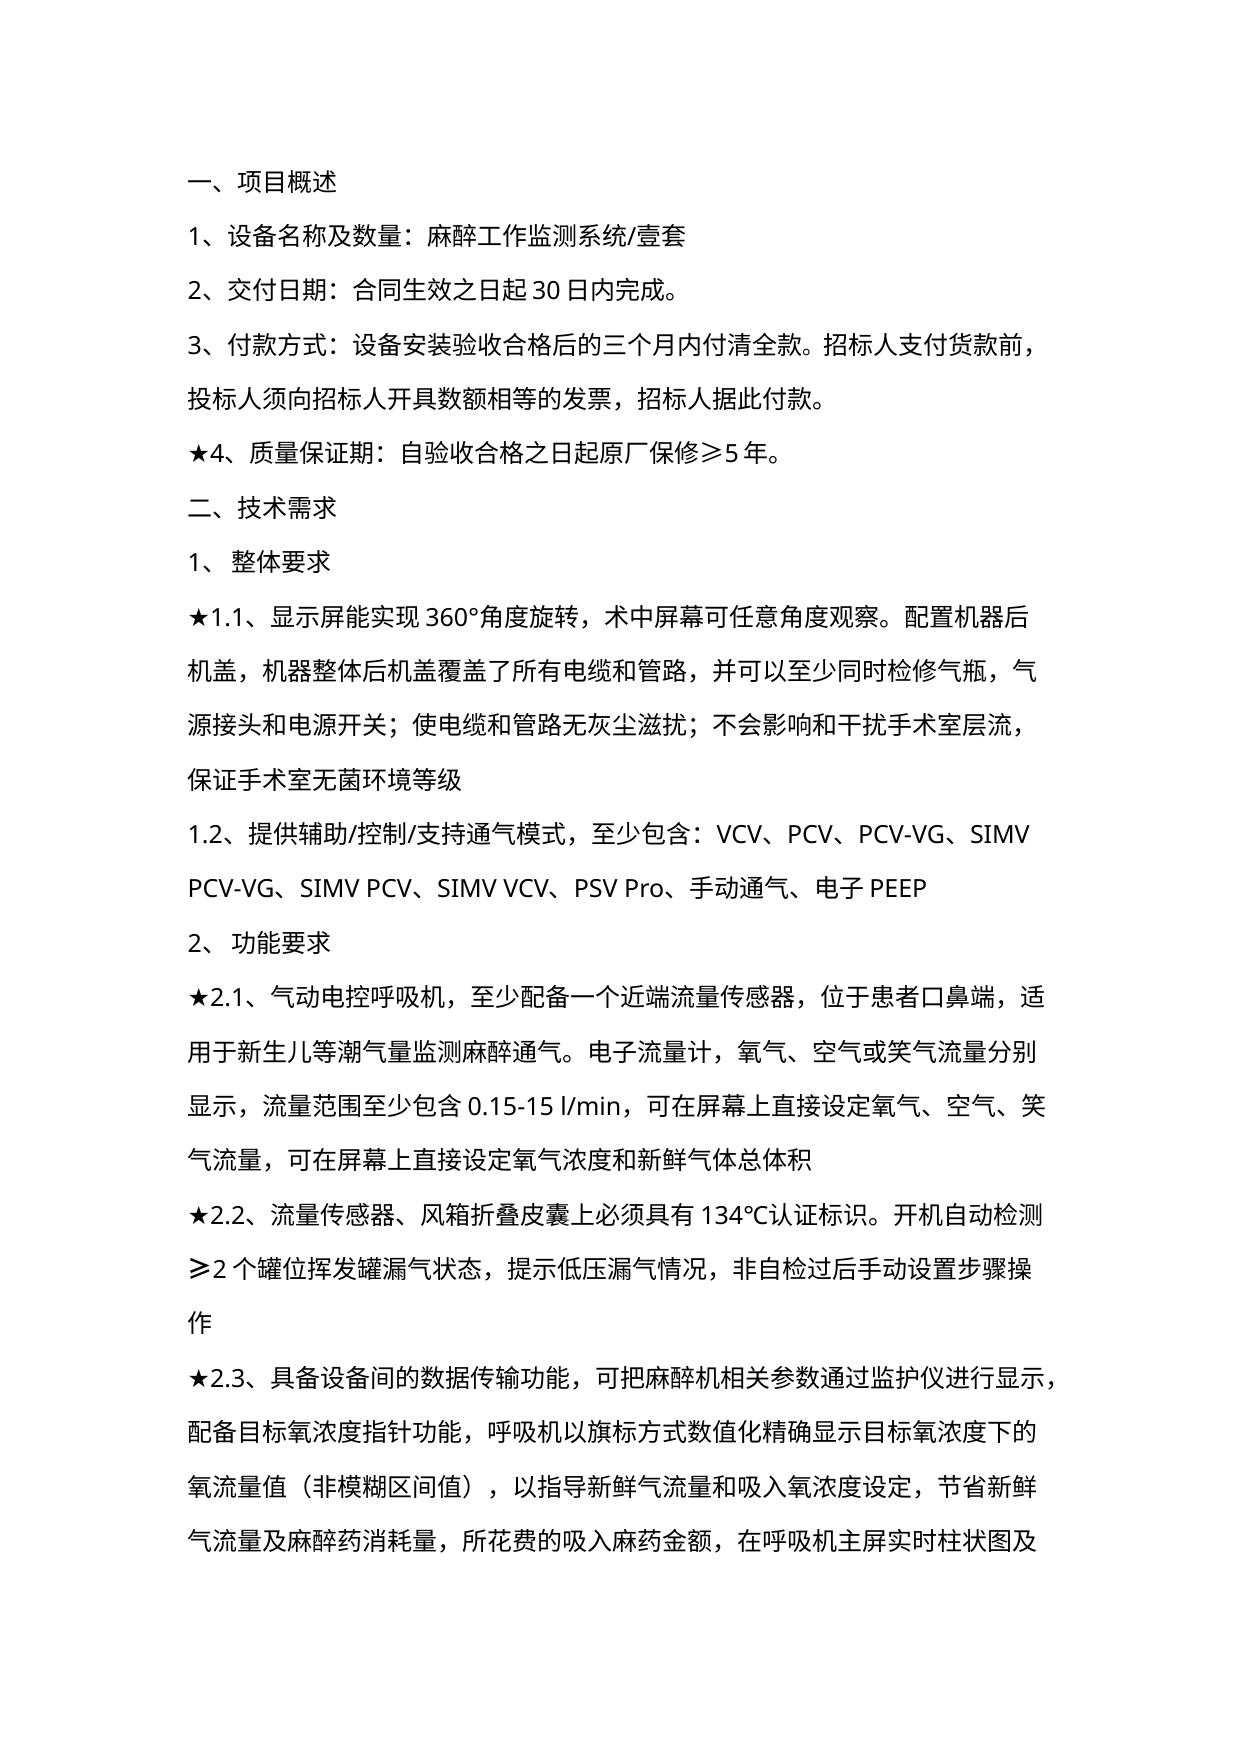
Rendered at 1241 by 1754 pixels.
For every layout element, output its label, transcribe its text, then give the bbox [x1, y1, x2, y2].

text 2、交付日期：合同生效之日起30日内完成。 [187, 271, 1053, 307]
text 2、 功能要求 [187, 923, 1053, 959]
text ★2.2、流量传感器、风箱折叠皮囊上必须具有134℃认证标识。开机自动检测≥2个罐位挥发罐漏气状态，提示低压漏气情况，非自检过后手动设置步骤操作 [187, 1195, 1053, 1340]
text ★2.1、气动电控呼吸机，至少配备一个近端流量传感器，位于患者口鼻端，适用于新生儿等潮气量监测麻醉通气。电子流量计，氧气、空气或笑气流量分别显示，流量范围至少包含0.15-15 l/min，可在屏幕上直接设定氧气、空气、笑气流量，可在屏幕上直接设定氧气浓度和新鲜气体总体积 [187, 978, 1053, 1177]
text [187, 1358, 1053, 1558]
text 1、设备名称及数量：麻醉工作监测系统/壹套 [187, 216, 1053, 253]
text 一、项目概述 [187, 162, 1053, 198]
text ★4、质量保证期：自验收合格之日起原厂保修≥5年。 [187, 434, 1053, 470]
text ★1.1、显示屏能实现360°角度旋转，术中屏幕可任意角度观察。配置机器后机盖，机器整体后机盖覆盖了所有电缆和管路，并可以至少同时检修气瓶，气源接头和电源开关；使电缆和管路无灰尘滋扰；不会影响和干扰手术室层流，保证手术室无菌环境等级 [187, 597, 1053, 796]
text 3、付款方式：设备安装验收合格后的三个月内付清全款。招标人支付货款前，投标人须向招标人开具数额相等的发票，招标人据此付款。 [187, 325, 1053, 416]
text 1、 整体要求 [187, 543, 1053, 579]
text 二、技术需求 [187, 488, 1053, 524]
text 1.2、提供辅助/控制/支持通气模式，至少包含：VCV、PCV、PCV-VG、SIMV PCV-VG、SIMV PCV、SIMV VCV、PSV Pro、手动通气、电子PEEP [187, 814, 1053, 905]
